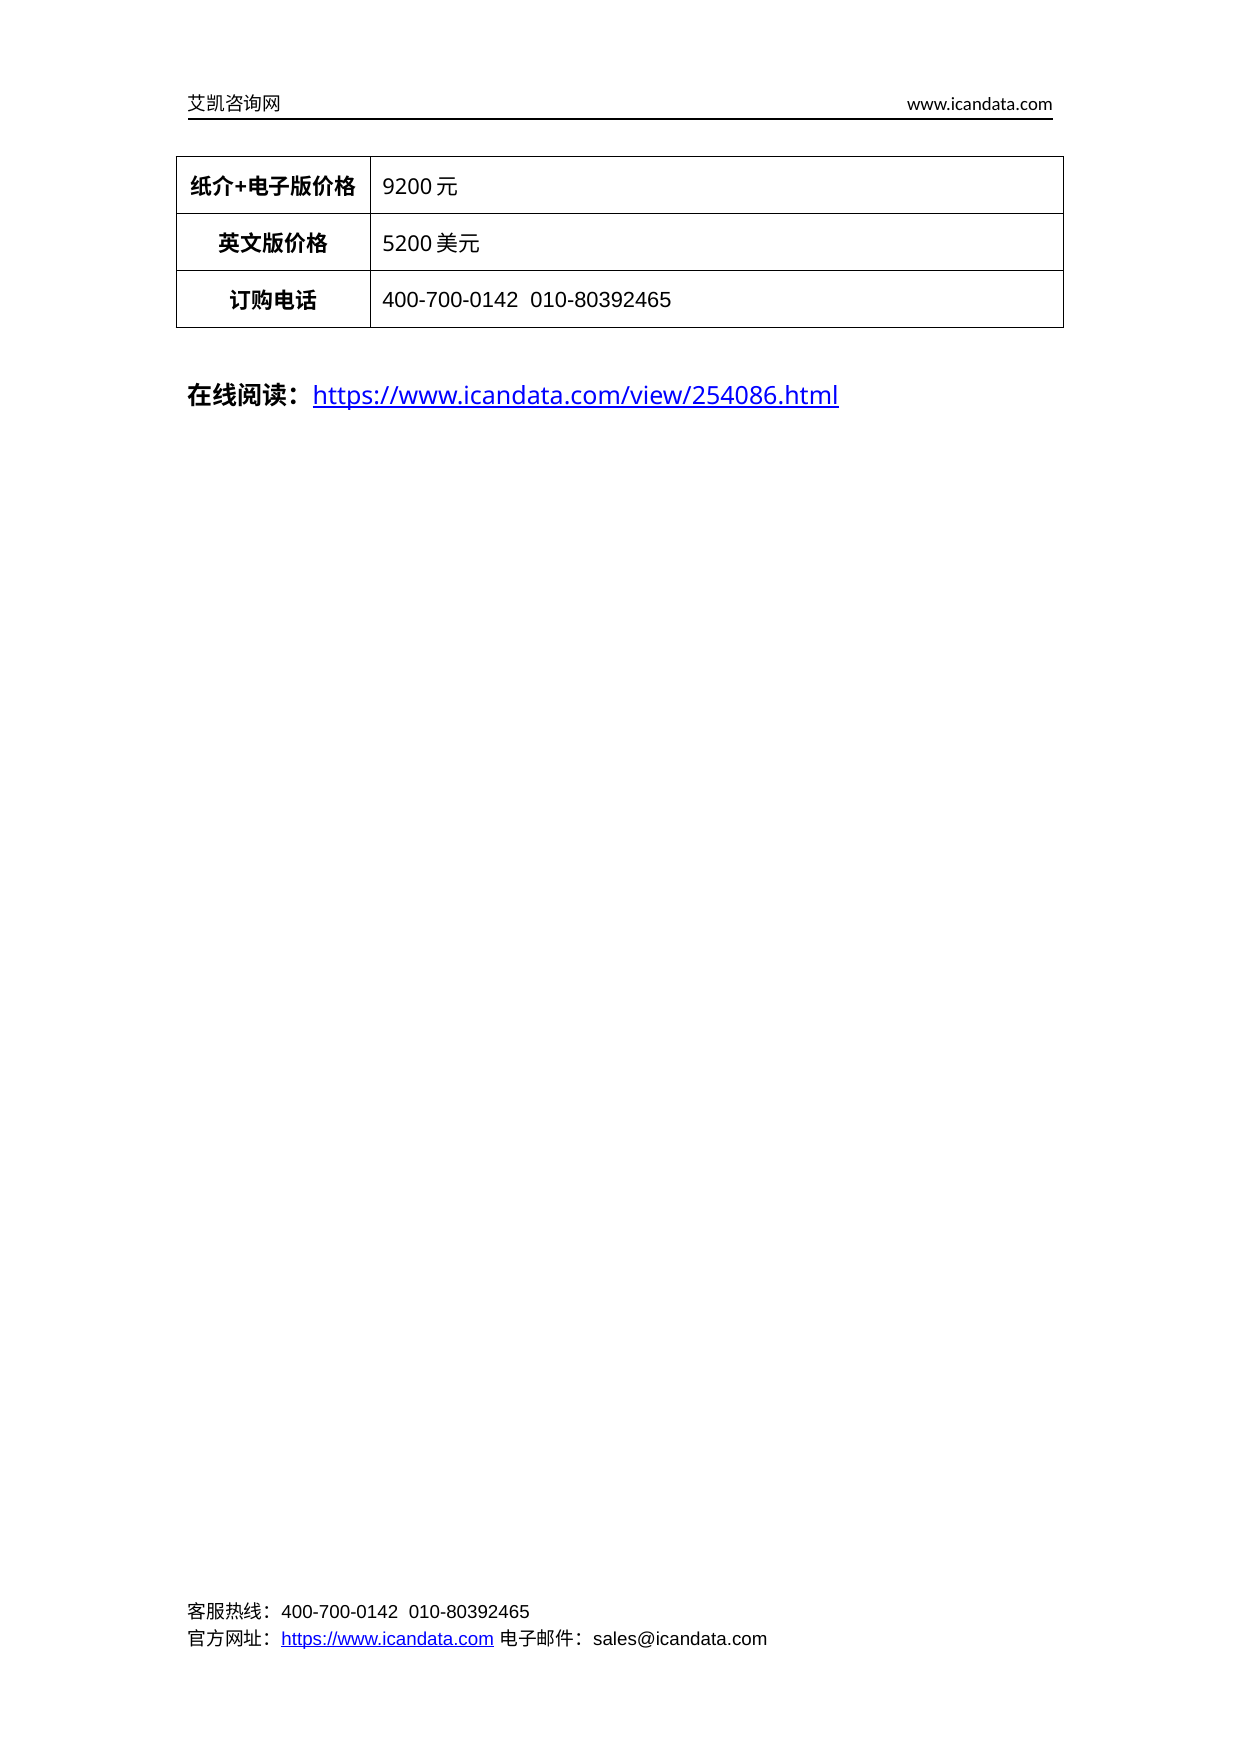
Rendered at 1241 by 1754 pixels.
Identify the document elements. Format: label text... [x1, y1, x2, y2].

table_cell 订购电话 [177, 271, 370, 327]
table_cell 5200美元 [371, 214, 1063, 270]
table_cell 纸介+电子版价格 [177, 157, 370, 213]
table_cell 400-700-0142 010-80392465 [371, 271, 1063, 327]
text 在线阅读：https://www.icandata.com/view/254086.html [187, 361, 1053, 426]
table_cell 9200元 [371, 157, 1063, 213]
table_cell 英文版价格 [177, 214, 370, 270]
